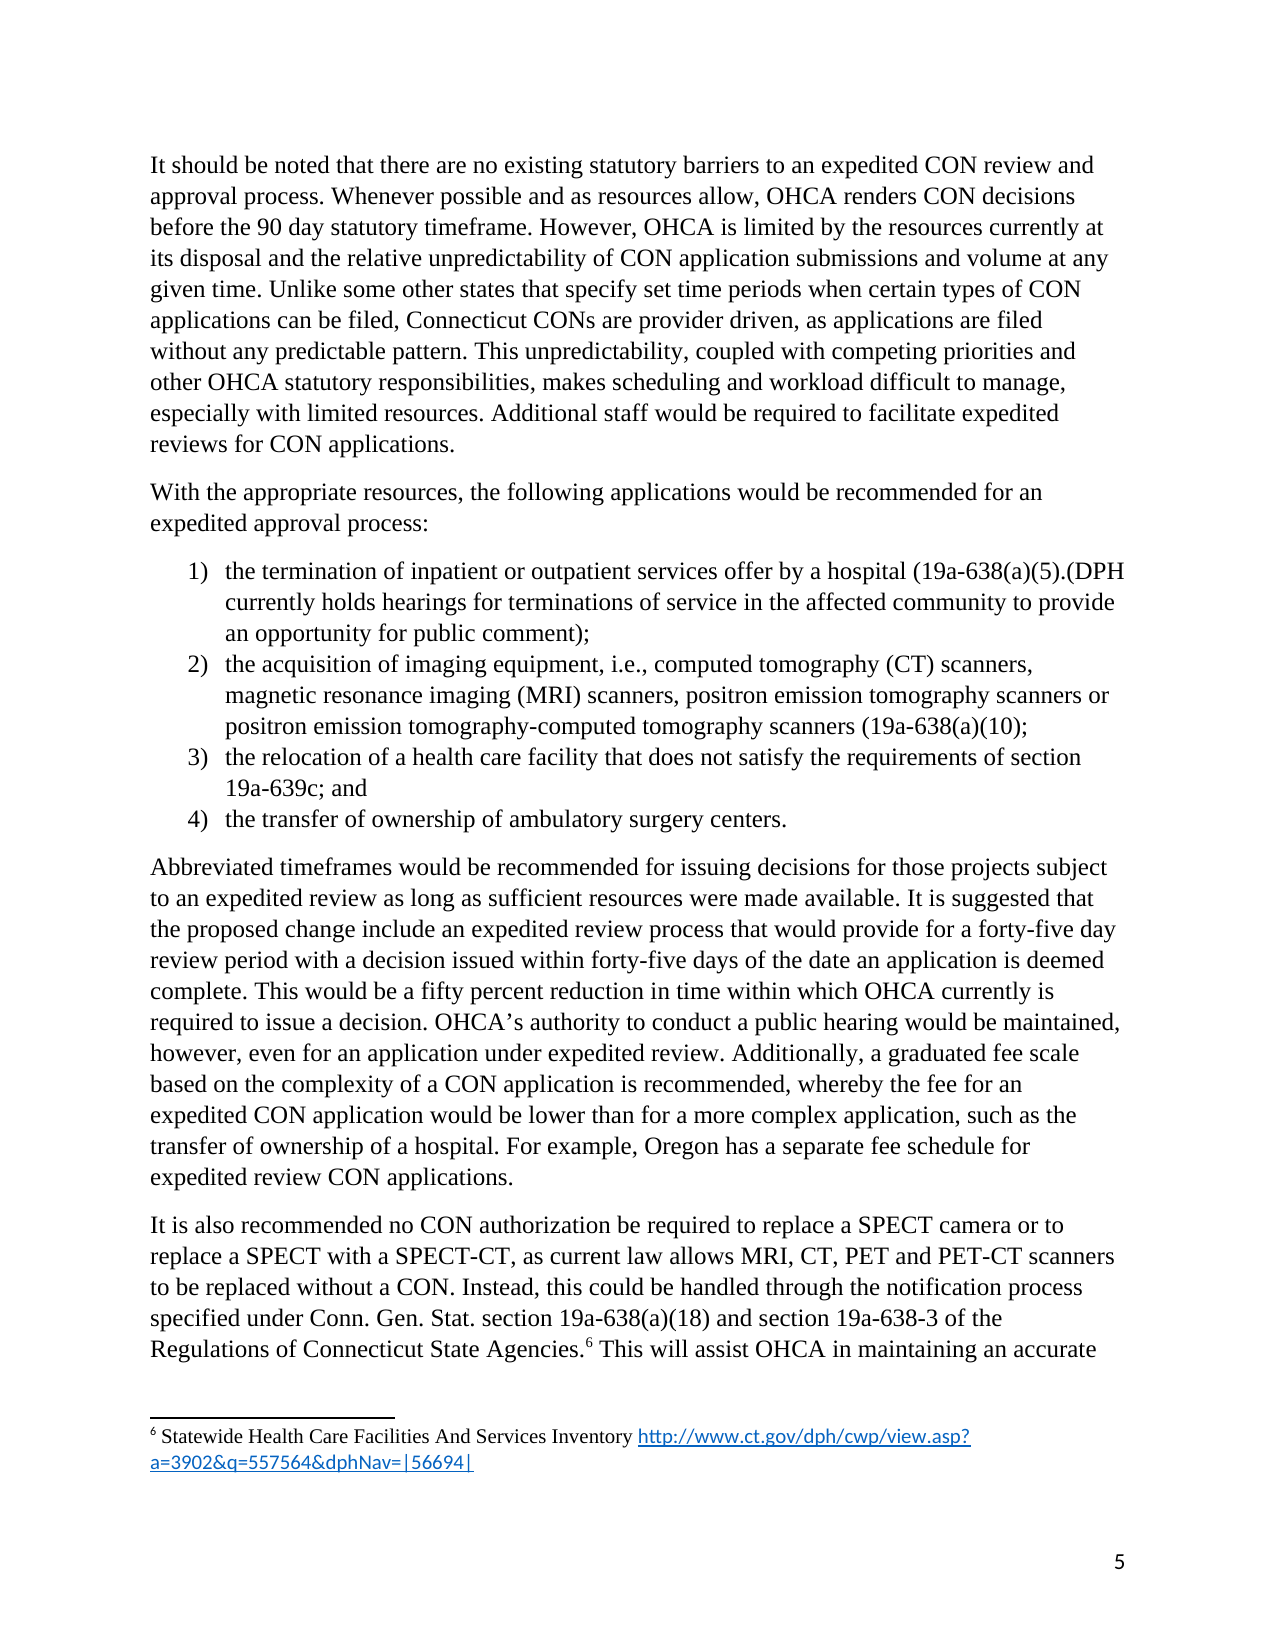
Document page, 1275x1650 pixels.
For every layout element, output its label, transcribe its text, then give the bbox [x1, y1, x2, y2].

text With the appropriate resources, the following applications would be recommended for an expedited approval process: [150, 477, 1125, 537]
list the transfer of ownership of ambulatory surgery centers. [187, 804, 1125, 833]
list the relocation of a health care facility that does not satisfy the requirements of section 19a-639c; and [187, 742, 1125, 802]
text It should be noted that there are no existing statutory barriers to an expedited CON review and approval process. Whenever possible and as resources allow, OHCA renders CON decisions before the 90 day statutory timeframe. However, OHCA is limited by the resources currently at its disposal and the relative unpredictability of CON application submissions and volume at any given time. Unlike some other states that specify set time periods when certain types of CON applications can be filed, Connecticut CONs are provider driven, as applications are filed without any predictable pattern. This unpredictability, coupled with competing priorities and other OHCA statutory responsibilities, makes scheduling and workload difficult to manage, especially with limited resources. Additional staff would be required to facilitate expedited reviews for CON applications. [150, 150, 1125, 458]
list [150, 1210, 1125, 1363]
list the acquisition of imaging equipment, i.e., computed tomography (CT) scanners, magnetic resonance imaging (MRI) scanners, positron emission tomography scanners or positron emission tomography-computed tomography scanners (19a-638(a)(10); [187, 649, 1125, 740]
text Abbreviated timeframes would be recommended for issuing decisions for those projects subject to an expedited review as long as sufficient resources were made available. It is suggested that the proposed change include an expedited review process that would provide for a forty-five day review period with a decision issued within forty-five days of the date an application is deemed complete. This would be a fifty percent reduction in time within which OHCA currently is required to issue a decision. OHCA’s authority to conduct a public hearing would be maintained, however, even for an application under expedited review. Additionally, a graduated fee scale based on the complexity of a CON application is recommended, whereby the fee for an expedited CON application would be lower than for a more complex application, such as the transfer of ownership of a hospital. For example, Oregon has a separate fee schedule for expedited review CON applications. [150, 852, 1125, 1191]
list the termination of inpatient or outpatient services offer by a hospital (19a-638(a)(5).(DPH currently holds hearings for terminations of service in the affected community to provide an opportunity for public comment); [187, 556, 1125, 647]
